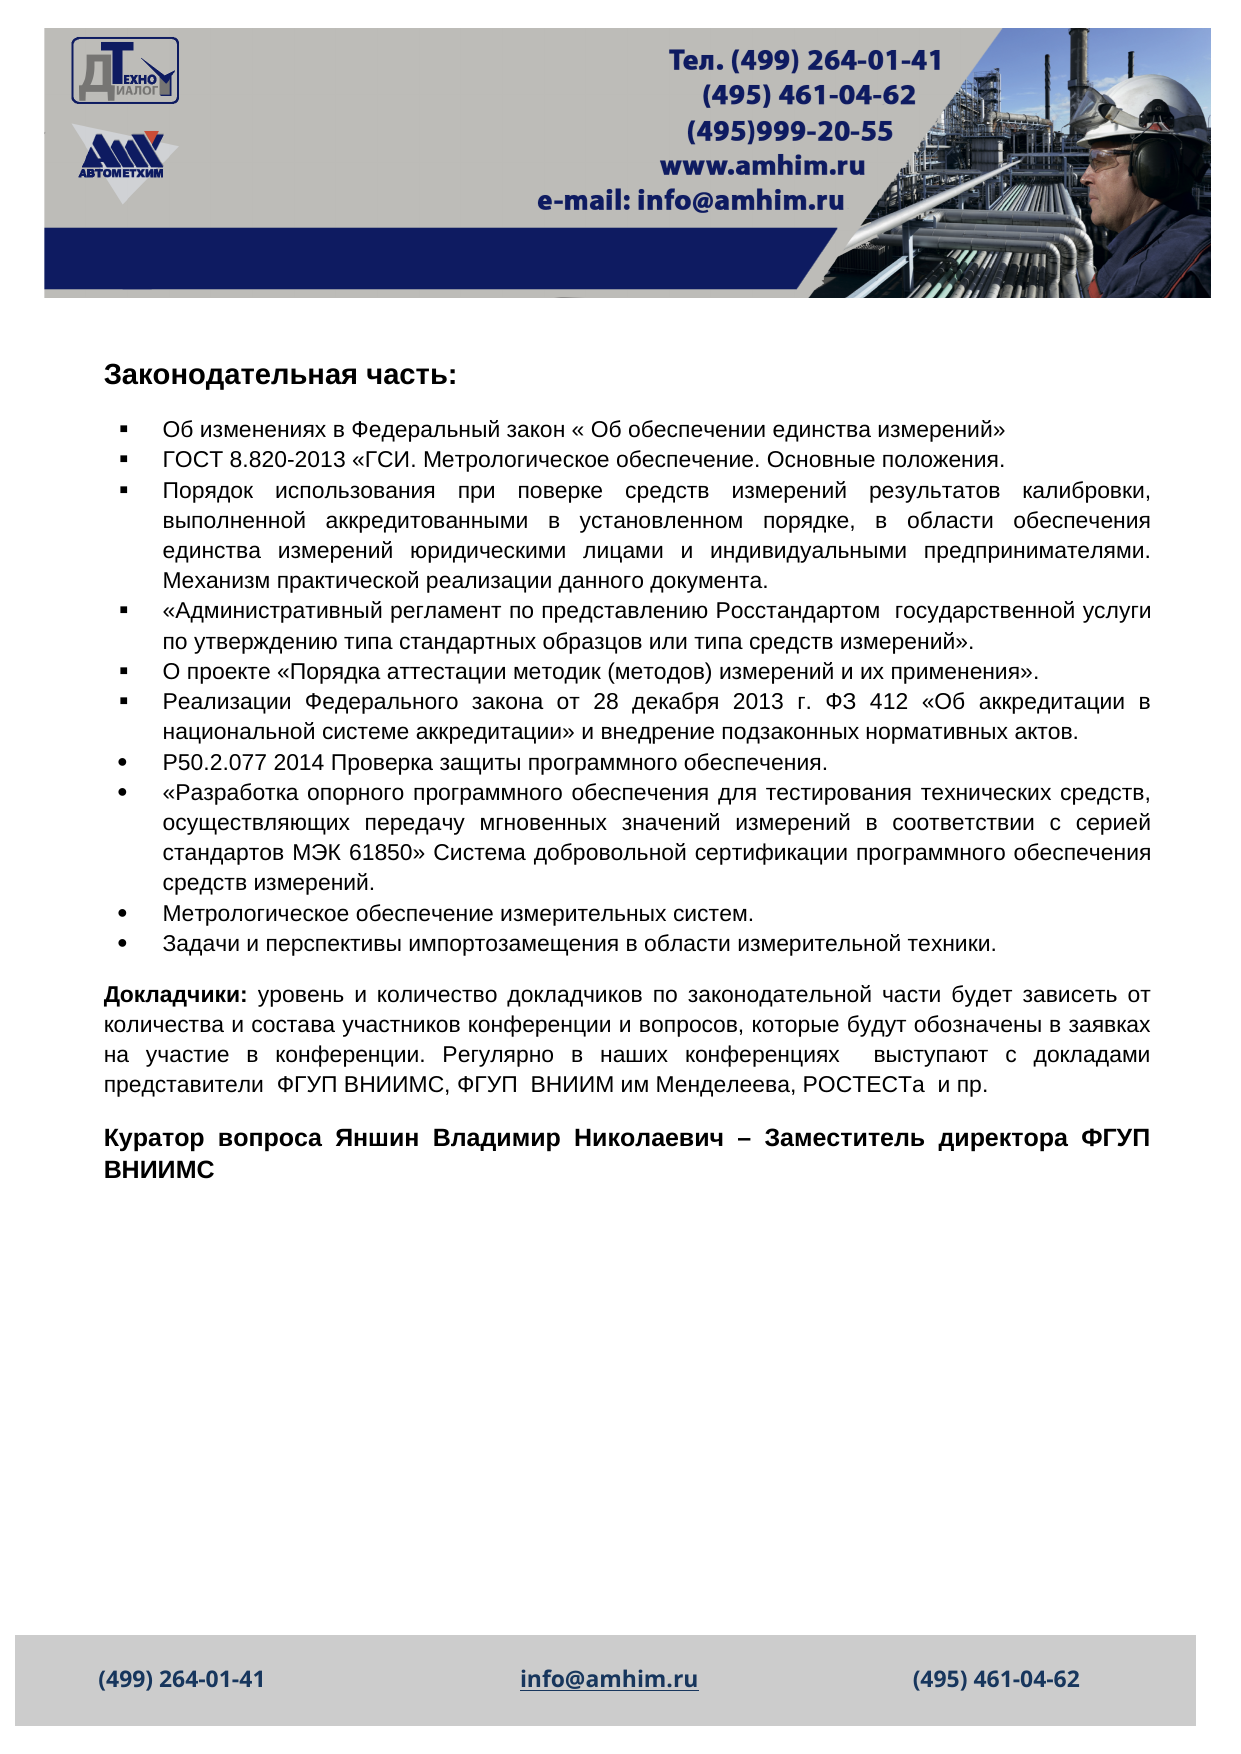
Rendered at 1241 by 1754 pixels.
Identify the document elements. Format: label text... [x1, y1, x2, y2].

list Порядок использования при поверке средств измерений результатов калибровки, выполненной аккредитованными в установленном порядке, в области обеспечения единства измерений юридическими лицами и индивидуальными предпринимателями. Механизм практической реализации данного документа. [118, 477, 1152, 594]
list «Разработка опорного программного обеспечения для тестирования технических средств, осуществляющих передачу мгновенных значений измерений в соответствии с серией стандартов МЭК 61850» Система добровольной сертификации программного обеспечения средств измерений. [118, 779, 1152, 896]
list Задачи и перспективы импортозамещения в области измерительной техники. [118, 930, 1152, 956]
list Об изменениях в Федеральный закон « Об обеспечении единства измерений» [118, 416, 1152, 443]
list О проекте «Порядка аттестации методик (методов) измерений и их применения». [118, 658, 1152, 684]
list Р50.2.077 2014 Проверка защиты программного обеспечения. [118, 748, 1152, 775]
picture [44, 28, 1211, 298]
text Докладчики: уровень и количество докладчиков по законодательной части будет зависеть от количества и состава участников конференции и вопросов, которые будут обозначены в заявках на участие в конференции. Регулярно в наших конференциях выступают с докладами представители ФГУП ВНИИМС, ФГУП ВНИИМ им Менделеева, РОСТЕСТа и пр. [103, 981, 1152, 1098]
list ГОСТ 8.820-2013 «ГСИ. Метрологическое обеспечение. Основные положения. [118, 446, 1152, 473]
text Законодательная часть: [103, 357, 1152, 390]
text Куратор вопроса Яншин Владимир Николаевич – Заместитель директора ФГУП ВНИИМС [103, 1122, 1152, 1184]
list Реализации Федерального закона от 28 декабря 2013 г. ФЗ 412 «Об аккредитации в национальной системе аккредитации» и внедрение подзаконных нормативных актов. [118, 688, 1152, 745]
list «Административный регламент по представлению Росстандартом государственной услуги по утверждению типа стандартных образцов или типа средств измерений». [118, 597, 1152, 654]
list Метрологическое обеспечение измерительных систем. [118, 899, 1152, 926]
